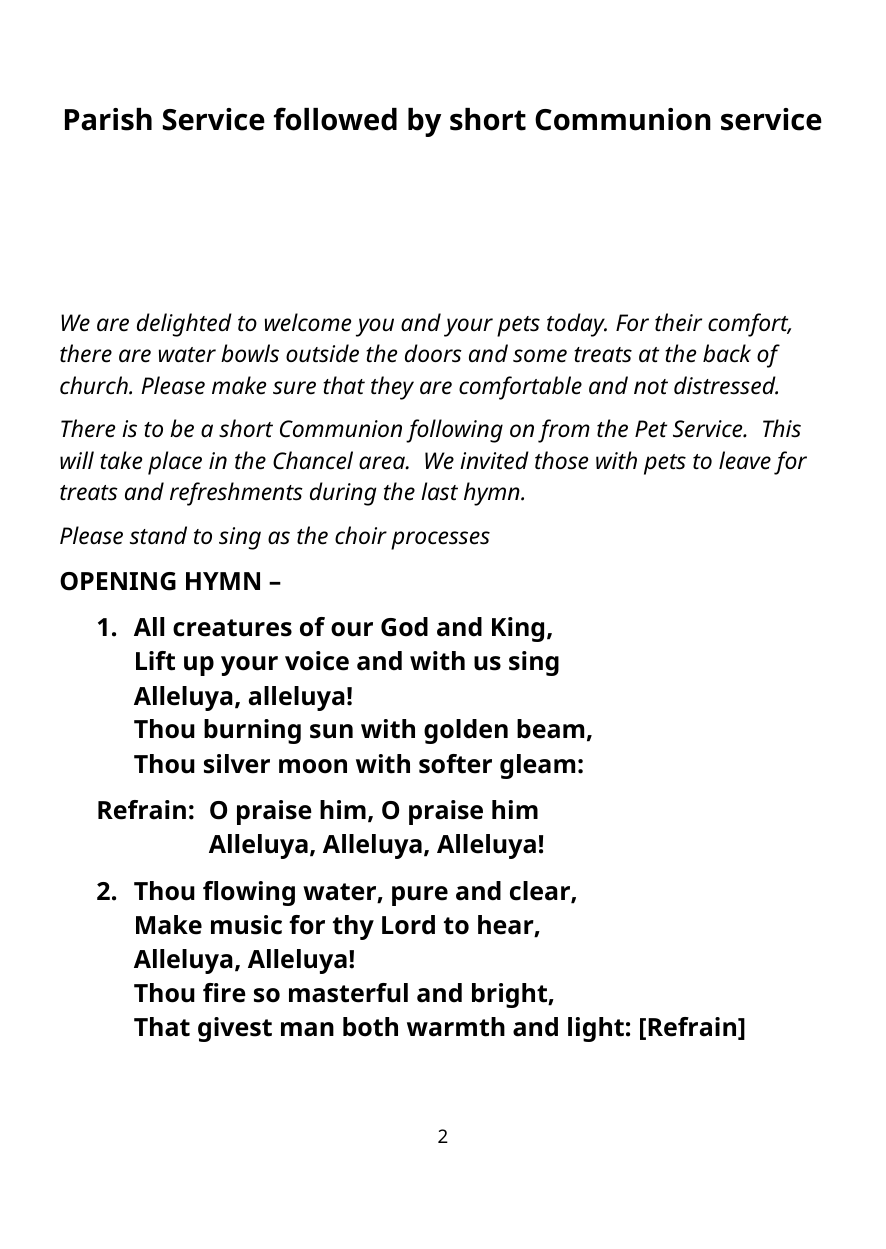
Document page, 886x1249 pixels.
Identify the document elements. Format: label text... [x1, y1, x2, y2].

subtitle Please stand to sing as the choir processes [59, 520, 826, 551]
list Thou flowing water, pure and clear, Make music for thy Lord to hear, Alleluya, Alleluya! Thou fire so masterful and bright, That givest man both warmth and light: [Refrain] [96, 873, 826, 1044]
subtitle OPENING HYMN – [59, 563, 826, 597]
text Parish Service followed by short Communion service [59, 99, 826, 138]
text We are delighted to welcome you and your pets today. For their comfort, there are water bowls outside the doors and some treats at the back of church. Please make sure that they are comfortable and not distressed. [59, 307, 826, 401]
list All creatures of our God and King, Lift up your voice and with us sing Alleluya, alleluya! Thou burning sun with golden beam, Thou silver moon with softer gleam: [96, 610, 826, 780]
text There is to be a short Communion following on from the Pet Service. This will take place in the Chancel area. We invited those with pets to leave for treats and refreshments during the last hymn. [59, 413, 826, 507]
text Refrain: O praise him, O praise him Alleluya, Alleluya, Alleluya! [96, 793, 826, 861]
